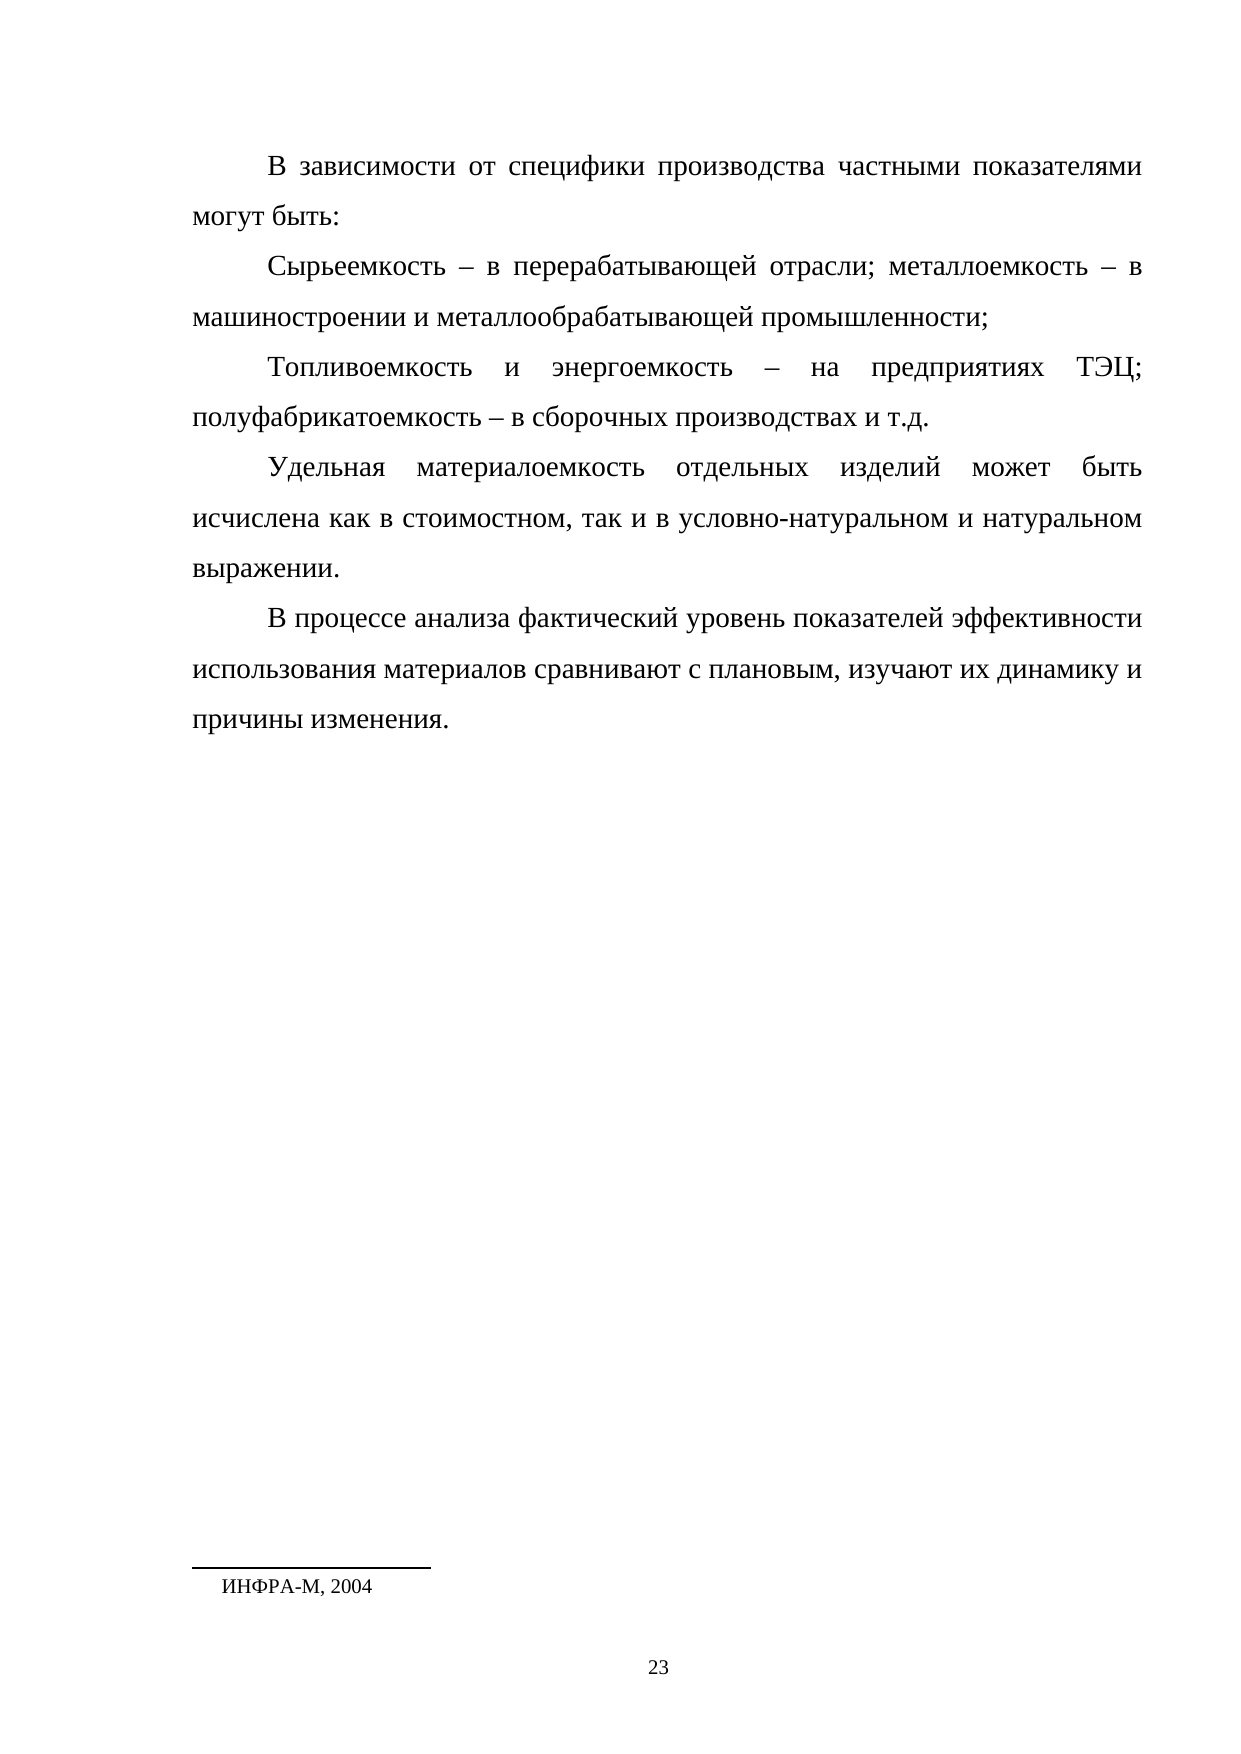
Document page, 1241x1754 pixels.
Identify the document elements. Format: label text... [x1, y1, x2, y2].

text В зависимости от специфики производства частными показателями могут быть: [192, 148, 1143, 232]
text В процессе анализа фактический уровень показателей эффективности использования материалов сравнивают с плановым, изучают их динамику и причины изменения. [192, 601, 1143, 735]
text Удельная материалоемкость отдельных изделий может быть исчислена как в стоимостном, так и в условно-натуральном и натуральном выражении. [192, 449, 1143, 584]
text Топливоемкость и энергоемкость – на предприятиях ТЭЦ; полуфабрикатоемкость – в сборочных производствах и т.д. [192, 349, 1143, 433]
text Сырьеемкость – в перерабатывающей отрасли; металлоемкость – в машиностроении и металлообрабатывающей промышленности; [192, 248, 1143, 332]
